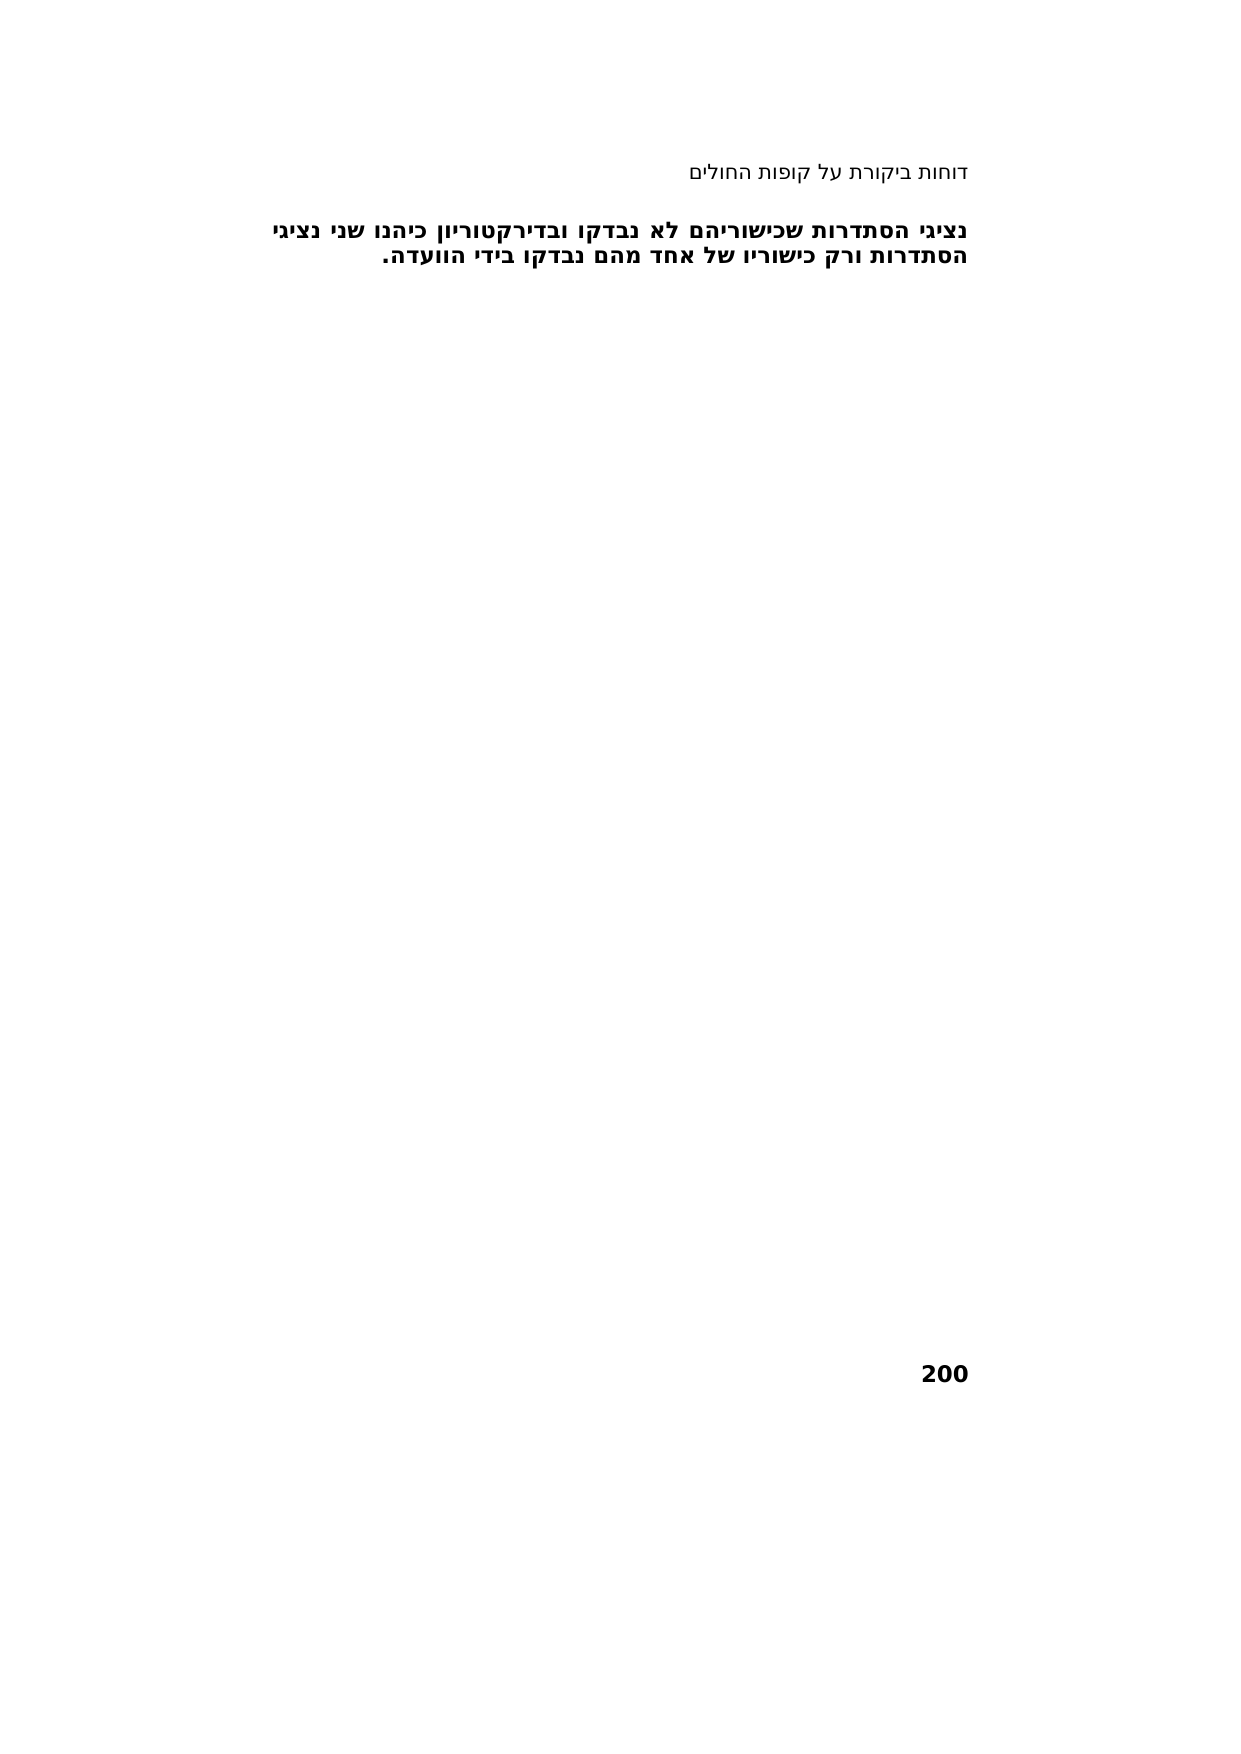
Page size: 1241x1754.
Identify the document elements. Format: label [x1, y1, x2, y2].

text [272, 218, 968, 268]
